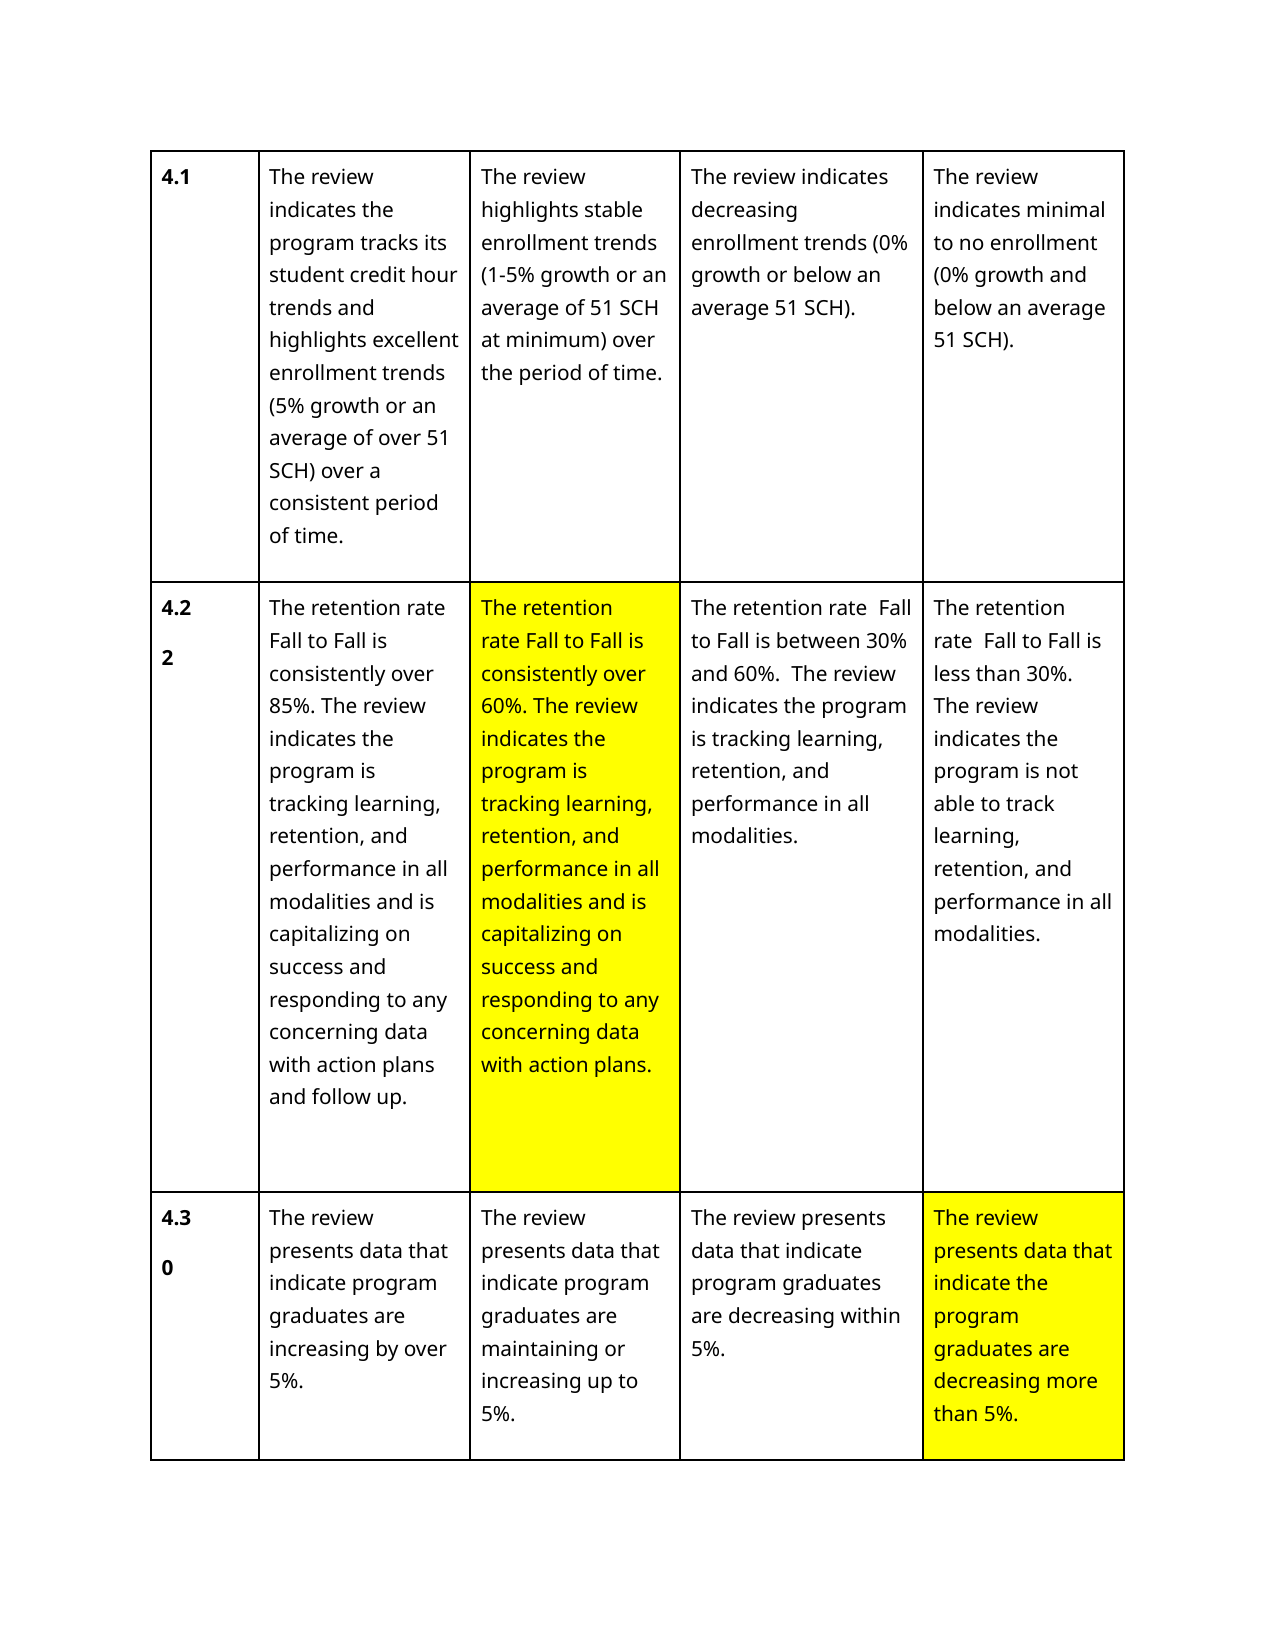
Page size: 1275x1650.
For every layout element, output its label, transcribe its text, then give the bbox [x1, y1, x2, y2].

table_cell The review indicates decreasing enrollment trends (0% growth or below an average 51 SCH). [681, 152, 922, 581]
table_cell The retention rate Fall to Fall is consistently over 85%. The review indicates the program is tracking learning, retention, and performance in all modalities and is capitalizing on success and responding to any concerning data with action plans and follow up. [260, 583, 469, 1191]
table_cell The retention rate Fall to Fall is between 30% and 60%. The review indicates the program is tracking learning, retention, and performance in all modalities. [681, 583, 922, 1191]
table_cell The retention rate Fall to Fall is consistently over 60%. The review indicates the program is tracking learning, retention, and performance in all modalities and is capitalizing on success and responding to any concerning data with action plans. [471, 583, 679, 1191]
table_cell The review presents data that indicate program graduates are maintaining or increasing up to 5%. [471, 1193, 679, 1459]
table_cell The review indicates minimal to no enrollment (0% growth and below an average 51 SCH). [924, 152, 1123, 581]
table_cell 4.1 [152, 152, 258, 581]
table_cell The retention rate Fall to Fall is less than 30%. The review indicates the program is not able to track learning, retention, and performance in all modalities. [924, 583, 1123, 1191]
table_cell The review presents data that indicate program graduates are increasing by over 5%. [260, 1193, 469, 1459]
table_cell The review presents data that indicate the program graduates are decreasing more than 5%. [924, 1193, 1123, 1459]
table_cell 4.3 0 [152, 1193, 258, 1459]
table_cell The review highlights stable enrollment trends (1-5% growth or an average of 51 SCH at minimum) over the period of time. [471, 152, 679, 581]
table_cell The review indicates the program tracks its student credit hour trends and highlights excellent enrollment trends (5% growth or an average of over 51 SCH) over a consistent period of time. [260, 152, 469, 581]
table_cell The review presents data that indicate program graduates are decreasing within 5%. [681, 1193, 922, 1459]
table_cell 4.2 2 [152, 583, 258, 1191]
